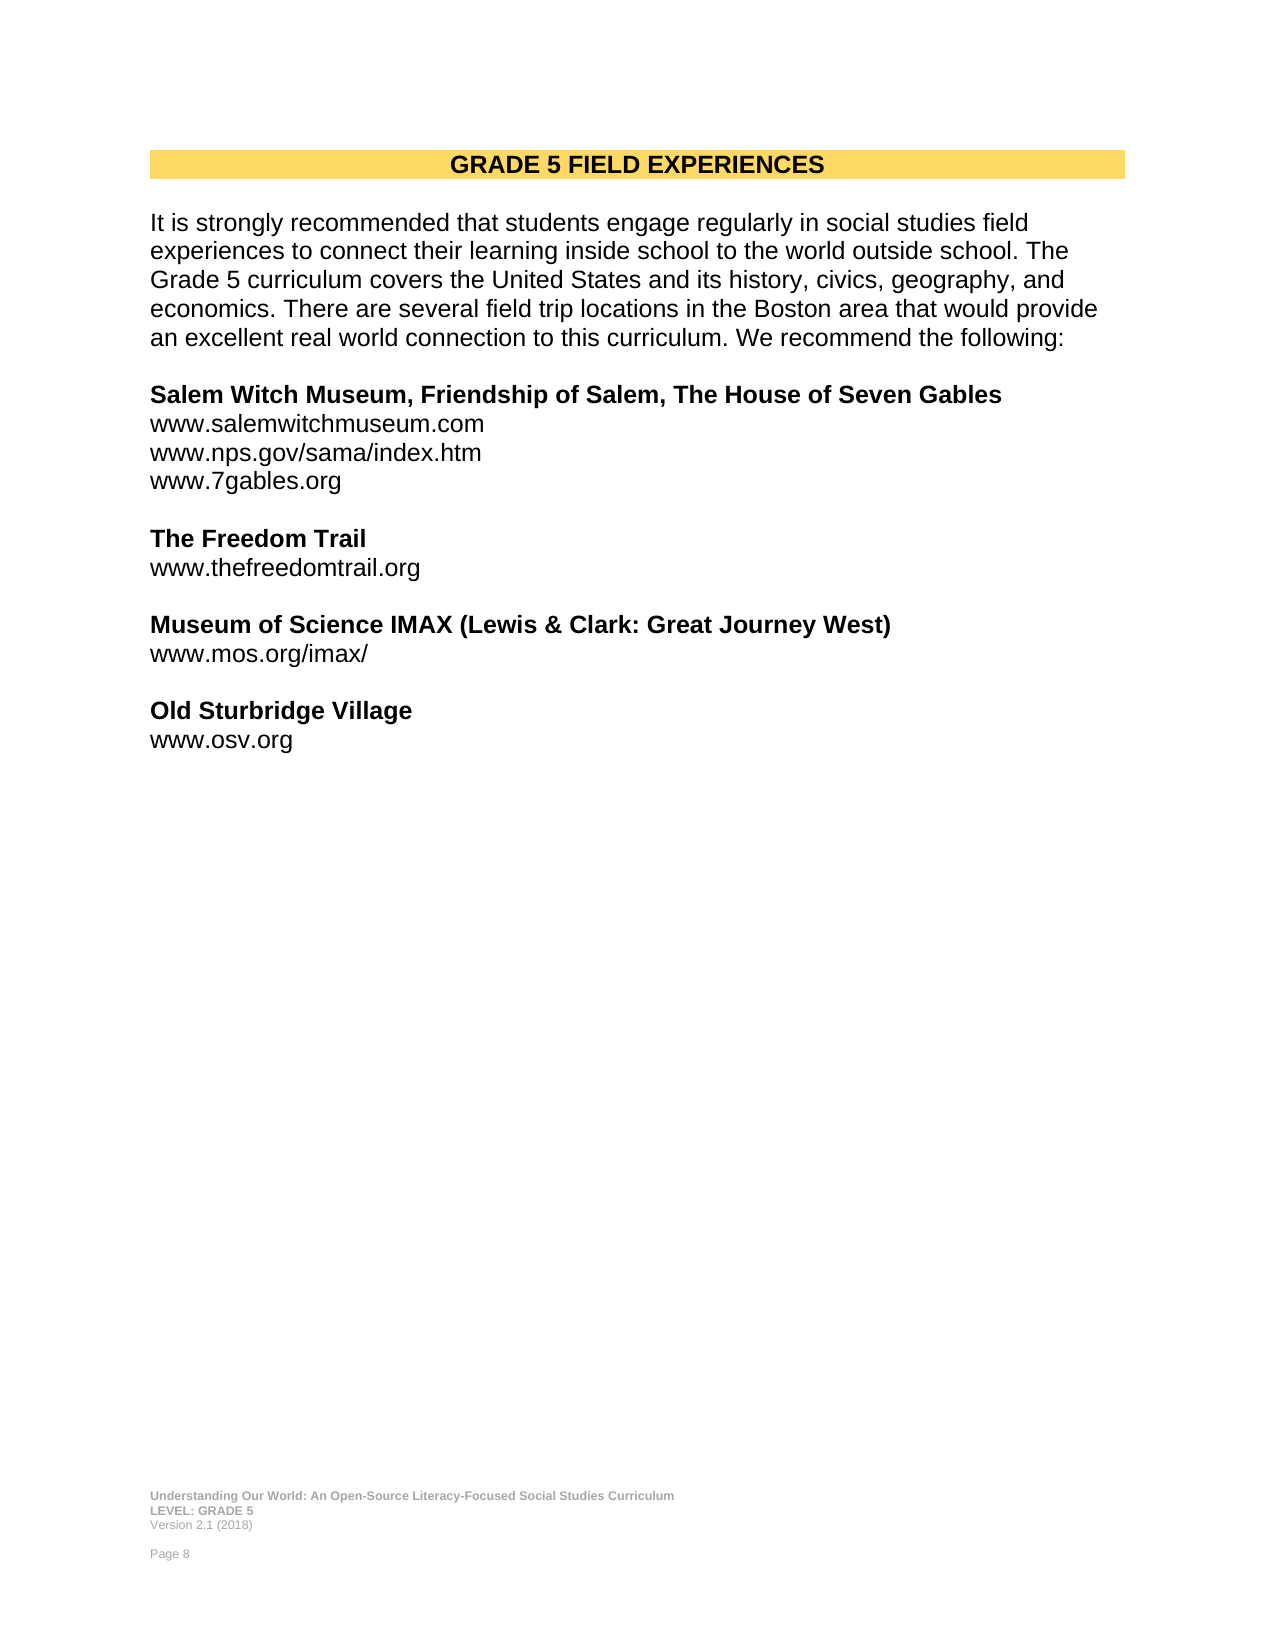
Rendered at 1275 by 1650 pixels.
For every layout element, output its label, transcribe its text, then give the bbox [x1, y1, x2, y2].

text Museum of Science IMAX (Lewis & Clark: Great Journey West) [150, 610, 1125, 639]
text www.osv.org [150, 725, 1125, 754]
text The Freedom Trail [150, 524, 1125, 552]
text GRADE 5 FIELD EXPERIENCES [150, 150, 1125, 179]
text www.7gables.org [150, 466, 1125, 495]
text Salem Witch Museum, Friendship of Salem, The House of Seven Gables [150, 380, 1125, 409]
text www.salemwitchmuseum.com [150, 409, 1125, 437]
text www.nps.gov/sama/index.htm [150, 437, 1125, 466]
text www.thefreedomtrail.org [150, 552, 1125, 581]
text www.mos.org/imax/ [150, 639, 1125, 667]
text Old Sturbridge Village [150, 696, 1125, 725]
text It is strongly recommended that students engage regularly in social studies field experiences to connect their learning inside school to the world outside school. The Grade 5 curriculum covers the United States and its history, civics, geography, and economics. There are several field trip locations in the Boston area that would provide an excellent real world connection to this curriculum. We recommend the following: [150, 207, 1125, 351]
